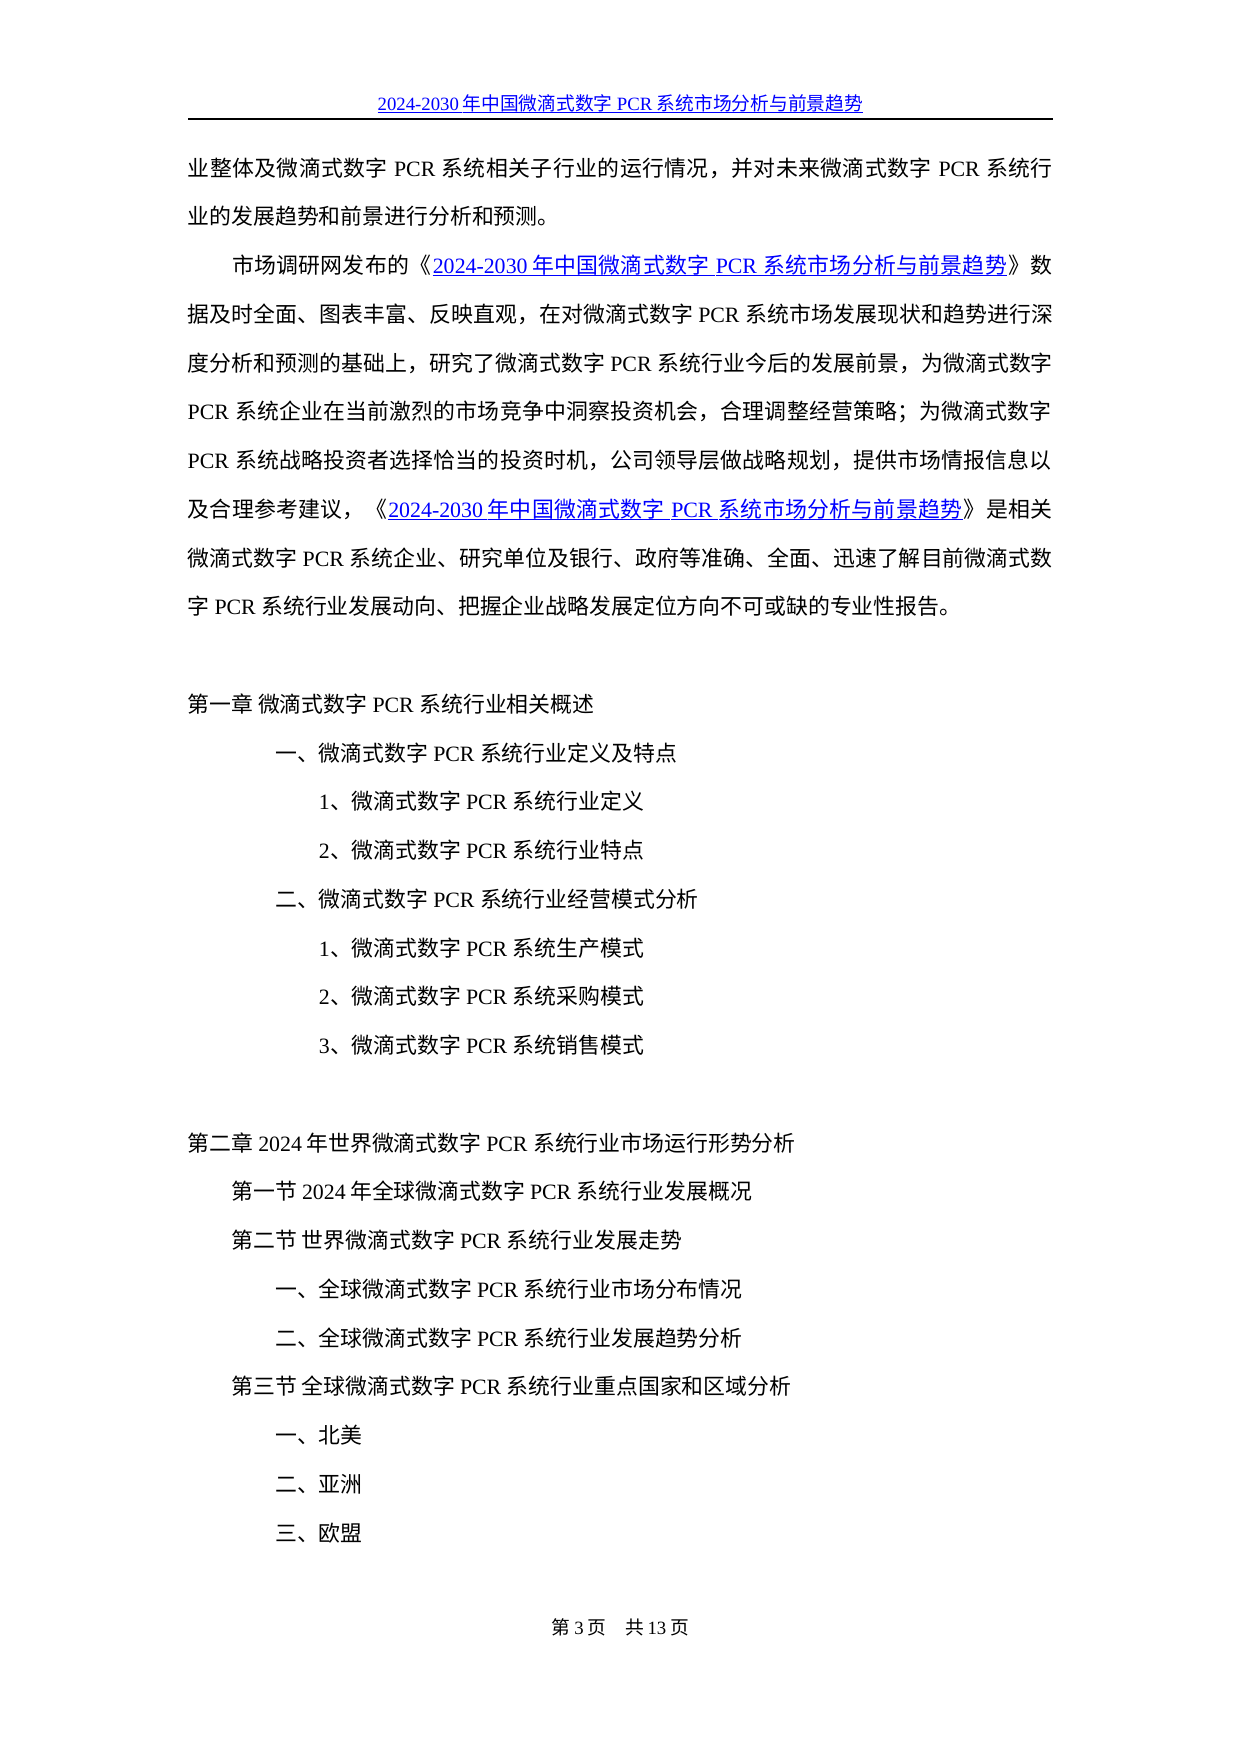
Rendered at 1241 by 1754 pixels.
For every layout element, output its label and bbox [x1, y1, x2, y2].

text [187, 150, 1053, 1548]
